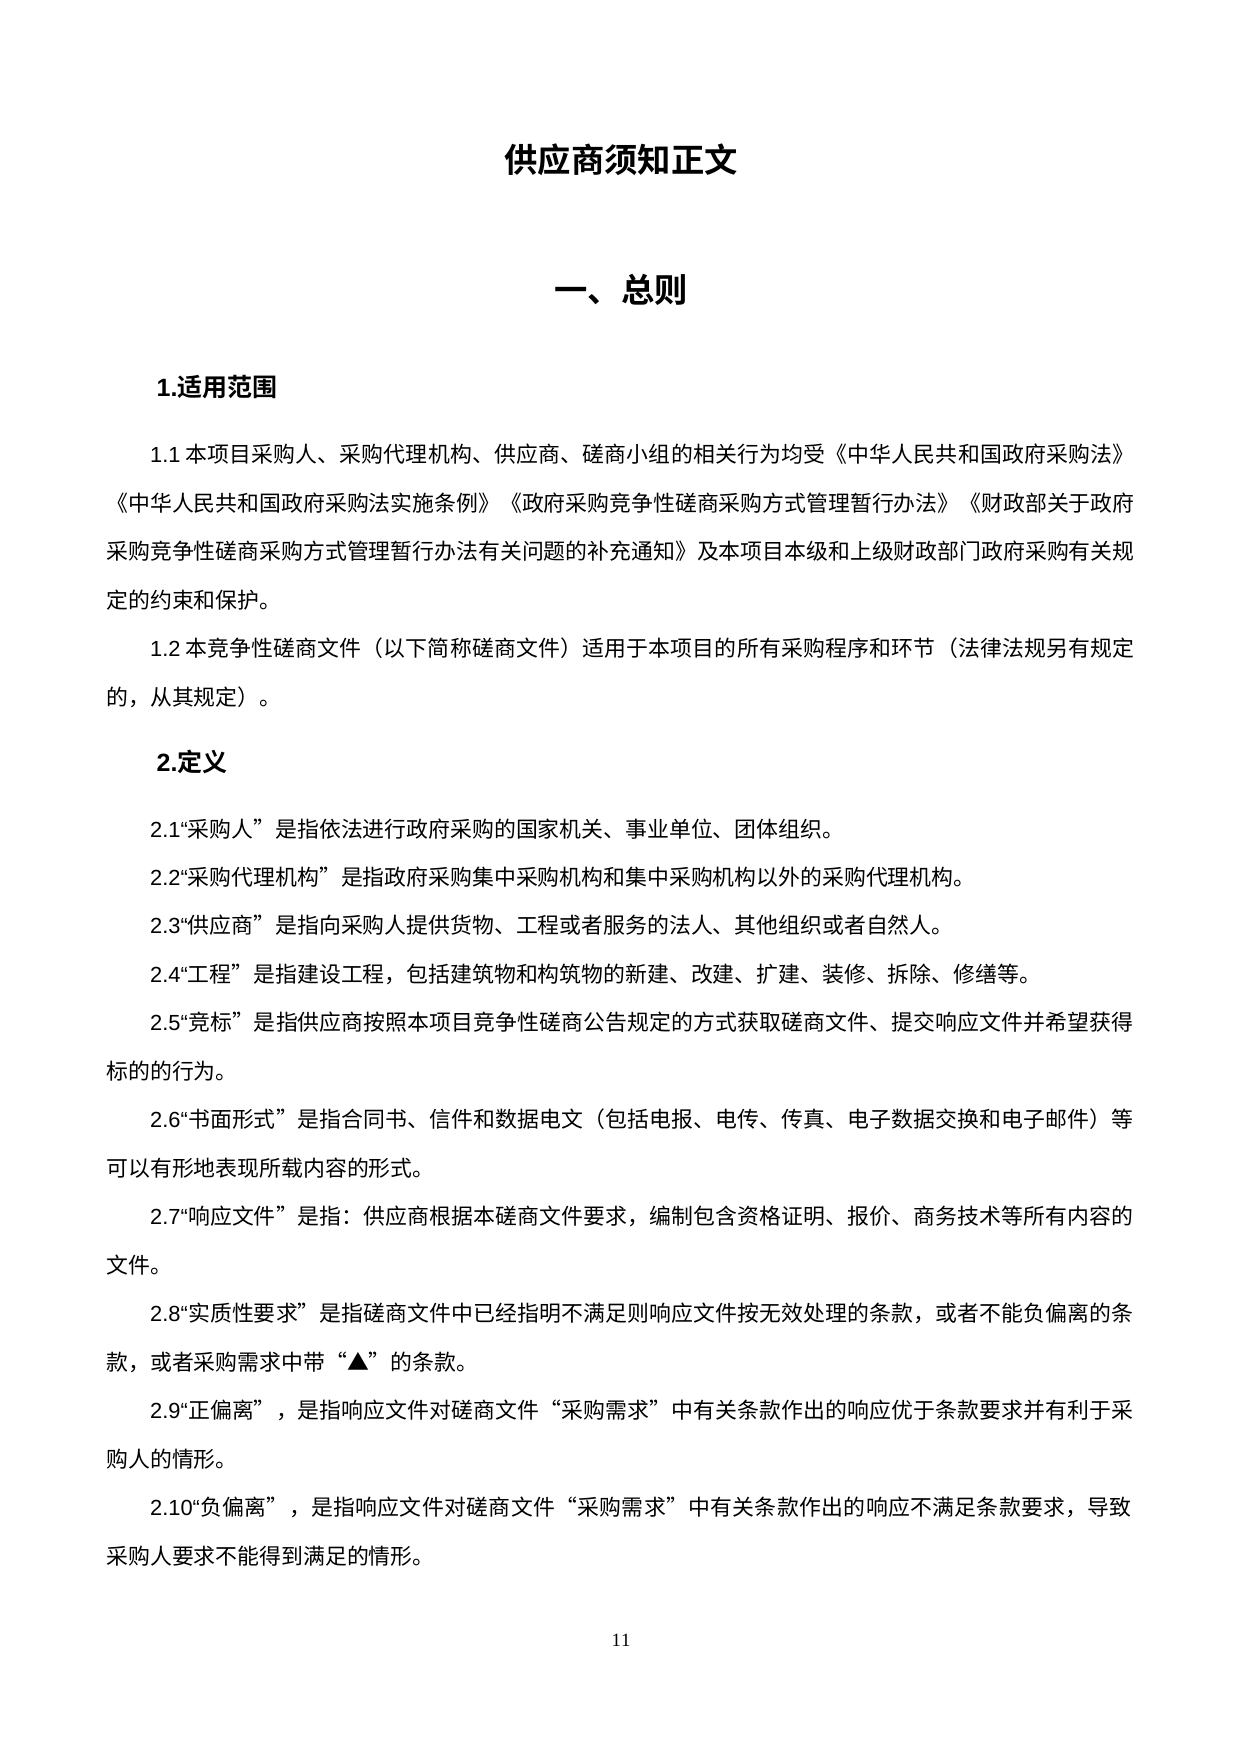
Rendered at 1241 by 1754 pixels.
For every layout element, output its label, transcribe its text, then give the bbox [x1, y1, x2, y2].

text 2.7“响应文件”是指：供应商根据本磋商文件要求，编制包含资格证明、报价、商务技术等所有内容的文件。 [106, 1199, 1135, 1280]
text 2.5“竞标”是指供应商按照本项目竞争性磋商公告规定的方式获取磋商文件、提交响应文件并希望获得标的的行为。 [106, 1004, 1135, 1086]
text 2.10“负偏离”，是指响应文件对磋商文件“采购需求”中有关条款作出的响应不满足条款要求，导致采购人要求不能得到满足的情形。 [106, 1490, 1135, 1571]
text 2.9“正偏离”，是指响应文件对磋商文件“采购需求”中有关条款作出的响应优于条款要求并有利于采购人的情形。 [106, 1393, 1135, 1474]
text 2.1“采购人”是指依法进行政府采购的国家机关、事业单位、团体组织。 [106, 811, 1135, 844]
text 2.定义 [106, 728, 1135, 793]
text 2.3“供应商”是指向采购人提供货物、工程或者服务的法人、其他组织或者自然人。 [106, 908, 1135, 940]
text 2.4“工程”是指建设工程，包括建筑物和构筑物的新建、改建、扩建、装修、拆除、修缮等。 [106, 956, 1135, 989]
text 1.1本项目采购人、采购代理机构、供应商、磋商小组的相关行为均受《中华人民共和国政府采购法》《中华人民共和国政府采购法实施条例》《政府采购竞争性磋商采购方式管理暂行办法》《财政部关于政府采购竞争性磋商采购方式管理暂行办法有关问题的补充通知》及本项目本级和上级财政部门政府采购有关规定的约束和保护。 [106, 436, 1135, 615]
text 2.8“实质性要求”是指磋商文件中已经指明不满足则响应文件按无效处理的条款，或者不能负偏离的条款，或者采购需求中带“▲”的条款。 [106, 1296, 1135, 1377]
text 1.2本竞争性磋商文件（以下简称磋商文件）适用于本项目的所有采购程序和环节（法律法规另有规定的，从其规定）。 [106, 631, 1135, 712]
text 一、总则 [106, 256, 1135, 321]
text 1.适用范围 [106, 353, 1135, 418]
text 2.2“采购代理机构”是指政府采购集中采购机构和集中采购机构以外的采购代理机构。 [106, 859, 1135, 892]
text 2.6“书面形式”是指合同书、信件和数据电文（包括电报、电传、传真、电子数据交换和电子邮件）等可以有形地表现所载内容的形式。 [106, 1102, 1135, 1183]
text 供应商须知正文 [106, 126, 1135, 191]
